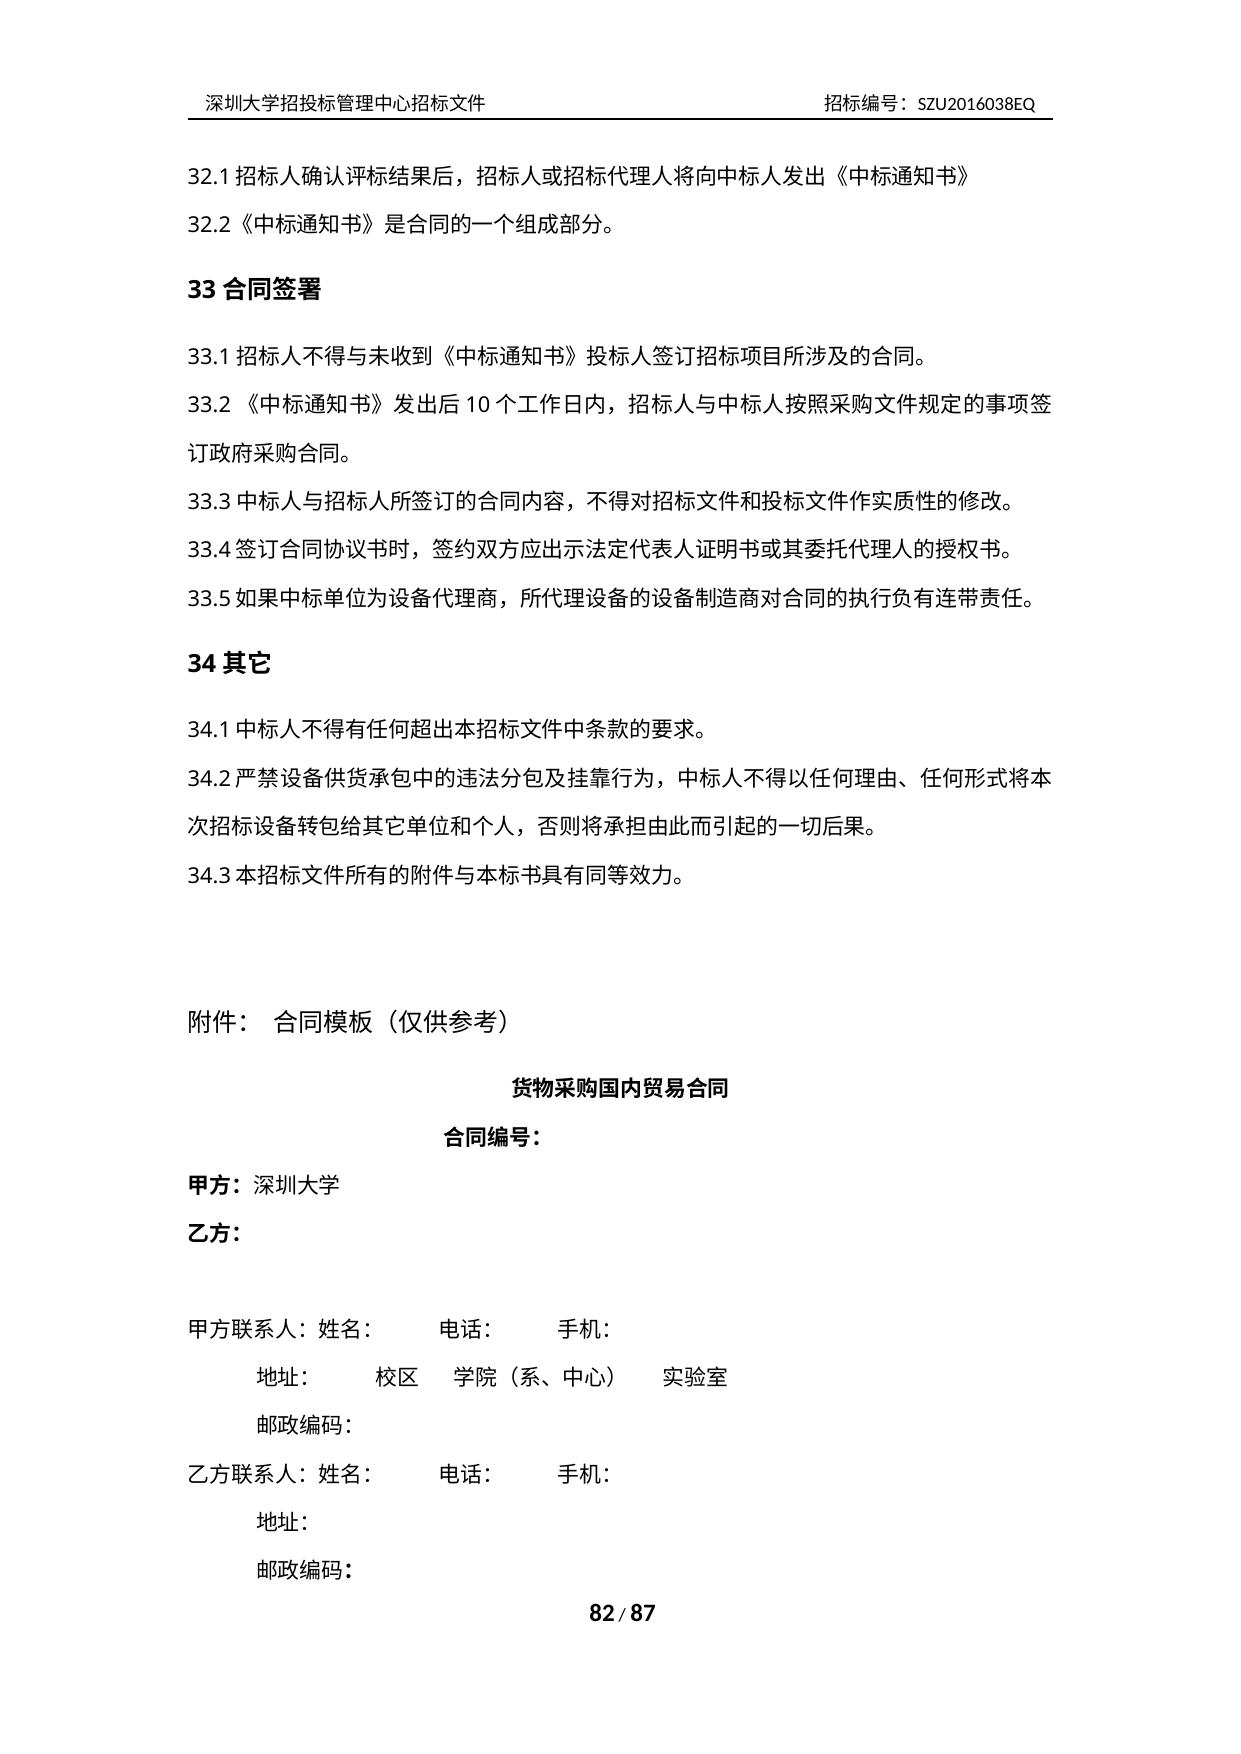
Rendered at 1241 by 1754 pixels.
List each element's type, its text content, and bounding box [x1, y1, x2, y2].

text 乙方联系人：姓名： 电话： 手机： [187, 1456, 1053, 1489]
text 邮政编码： [187, 1553, 1053, 1586]
text 合同编号： [187, 1119, 1053, 1152]
text 32.2《中标通知书》是合同的一个组成部分。 [187, 207, 1053, 239]
text 34.3本招标文件所有的附件与本标书具有同等效力。 [187, 857, 1053, 890]
text 地址： [187, 1505, 1053, 1537]
text 附件： 合同模板（仅供参考） [187, 988, 1053, 1053]
text 33.5如果中标单位为设备代理商，所代理设备的设备制造商对合同的执行负有连带责任。 [187, 580, 1053, 613]
text 邮政编码： [187, 1408, 1053, 1441]
text 34 其它 [187, 629, 1053, 694]
text 34.1中标人不得有任何超出本招标文件中条款的要求。 [187, 712, 1053, 744]
text 地址： 校区 学院（系、中心） 实验室 [187, 1360, 1053, 1392]
text 34.2严禁设备供货承包中的违法分包及挂靠行为，中标人不得以任何理由、任何形式将本次招标设备转包给其它单位和个人，否则将承担由此而引起的一切后果。 [187, 760, 1053, 841]
text 33.3 中标人与招标人所签订的合同内容，不得对招标文件和投标文件作实质性的修改。 [187, 484, 1053, 516]
text 33.4签订合同协议书时，签约双方应出示法定代表人证明书或其委托代理人的授权书。 [187, 532, 1053, 564]
text 甲方：深圳大学 [187, 1167, 1053, 1200]
text 货物采购国内贸易合同 [187, 1071, 1053, 1103]
text 33 合同签署 [187, 255, 1053, 320]
text 32.1招标人确认评标结果后，招标人或招标代理人将向中标人发出《中标通知书》 [187, 158, 1053, 191]
text 乙方： [187, 1216, 1053, 1248]
text 甲方联系人：姓名： 电话： 手机： [187, 1311, 1053, 1344]
text 33.1 招标人不得与未收到《中标通知书》投标人签订招标项目所涉及的合同。 [187, 338, 1053, 371]
text 33.2 《中标通知书》发出后10个工作日内，招标人与中标人按照采购文件规定的事项签订政府采购合同。 [187, 387, 1053, 468]
